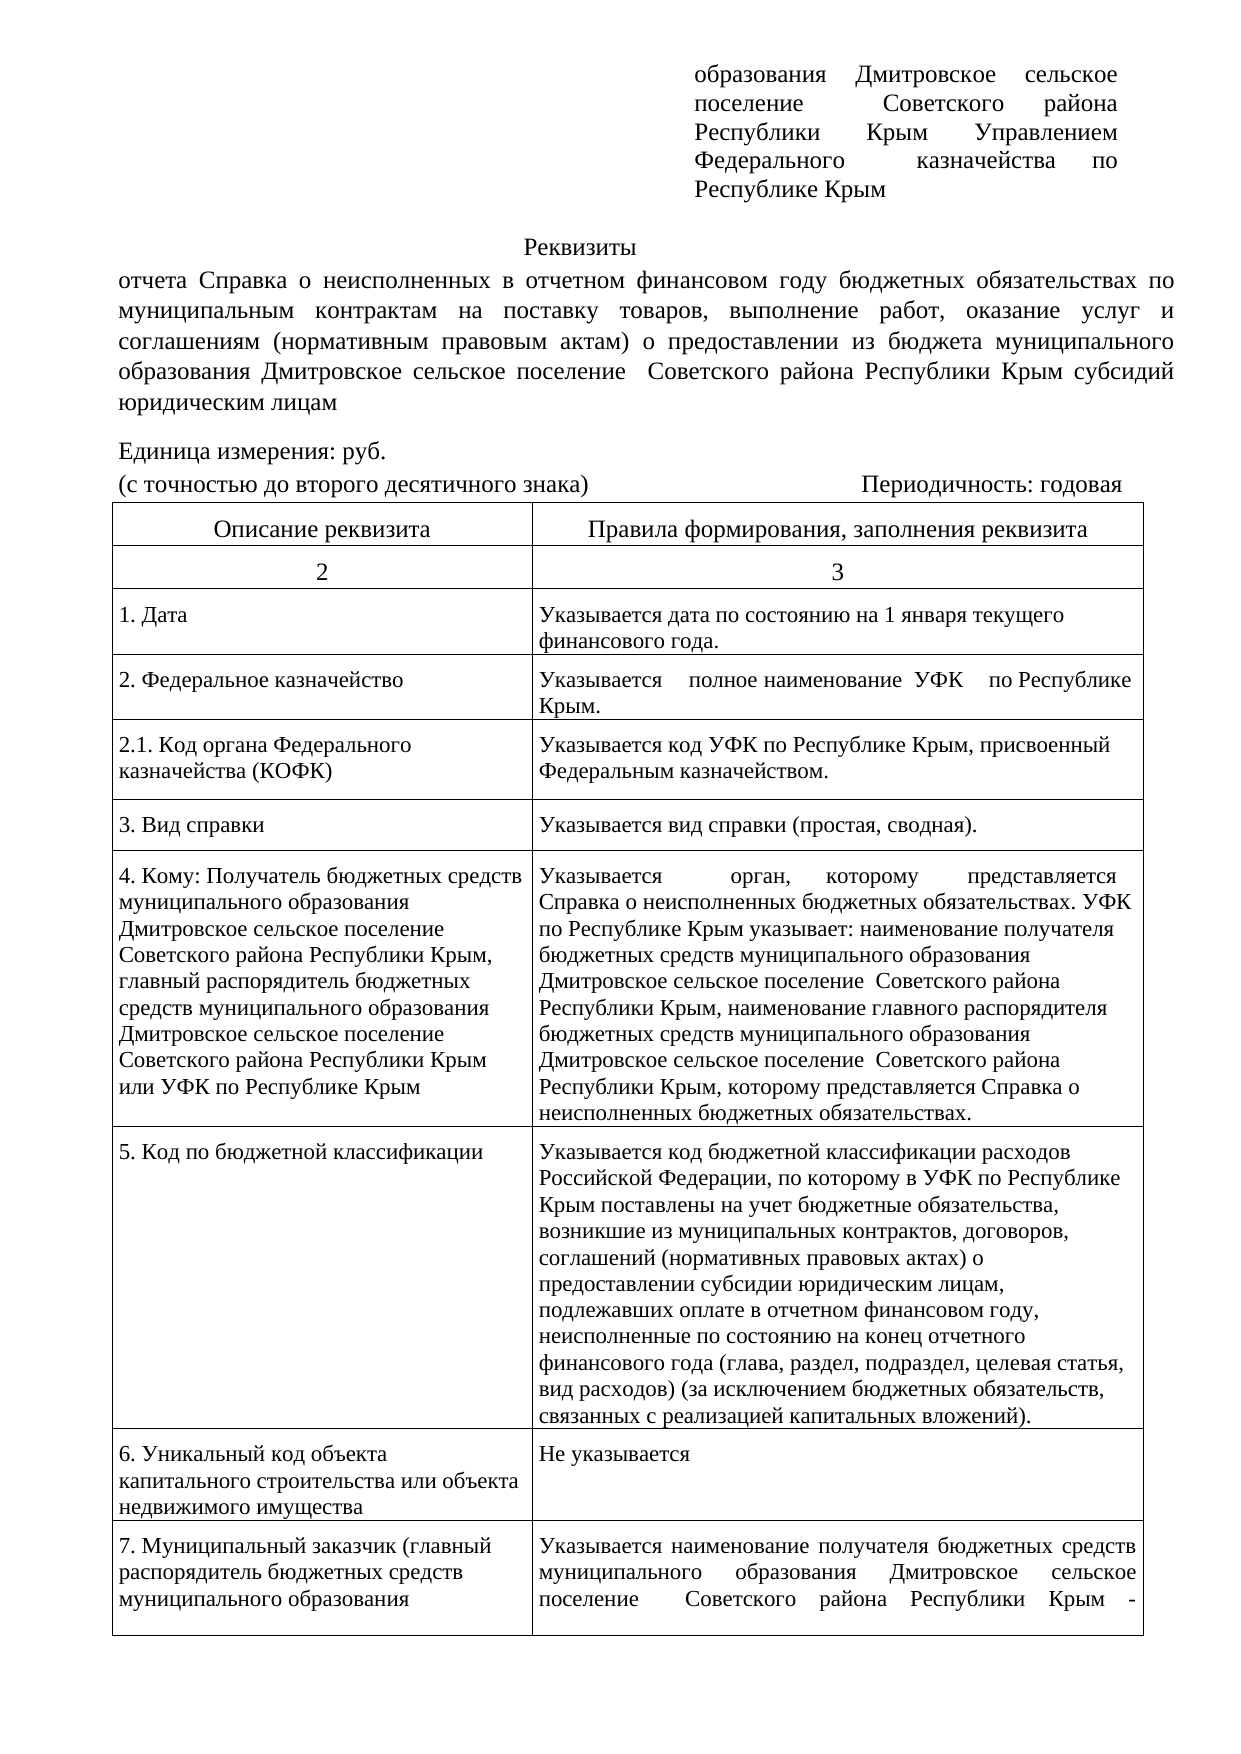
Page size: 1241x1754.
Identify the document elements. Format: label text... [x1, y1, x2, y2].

text Реквизиты [118, 232, 1042, 260]
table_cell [533, 1521, 1143, 1635]
table_header Правила формирования, заполнения реквизита [533, 503, 1143, 545]
table_cell 3 [533, 546, 1143, 588]
table_cell Указывается код бюджетной классификации расходов Российской Федерации, по которому в УФК по Республике Крым поставлены на учет бюджетные обязательства, возникшие из муниципальных контрактов, договоров, соглашений (нормативных правовых актах) о предоставлении субсидии юридическим лицам, подлежавших оплате в отчетном финансовом году, неисполненные по состоянию на конец отчетного финансового года (глава, раздел, подраздел, целевая статья, вид расходов) (за исключением бюджетных обязательств, связанных с реализацией капитальных вложений). [533, 1127, 1143, 1428]
table_cell 2.1. Код органа Федерального казначейства (КОФК) [113, 720, 532, 798]
table_cell 4. Кому: Получатель бюджетных средств муниципального образования Дмитровское сельское поселение Советского района Республики Крым, главный распорядитель бюджетных средств муниципального образования Дмитровское сельское поселение Советского района Республики Крым или УФК по Республике Крым [113, 851, 532, 1126]
table_cell 3. Вид справки [113, 800, 532, 849]
table_cell Указывается вид справки (простая, сводная). [533, 800, 1143, 849]
table_cell 2 [113, 546, 532, 588]
table_cell Указывается код УФК по Республике Крым, присвоенный Федеральным казначейством. [533, 720, 1143, 798]
table_cell 2. Федеральное казначейство [113, 655, 532, 719]
table_cell 1. Дата [113, 589, 532, 653]
table_cell Указывается полное наименование УФК по Республике Крым. [533, 655, 1143, 719]
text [694, 59, 1118, 203]
table_header Описание реквизита [113, 503, 532, 545]
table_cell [113, 1521, 532, 1635]
text Единица измерения: руб. [118, 436, 1181, 465]
text (с точностью до второго десятичного знака) Периодичность: годовая [118, 469, 1181, 498]
table_cell Указывается дата по состоянию на 1 января текущего финансового года. [533, 589, 1143, 653]
table_cell 6. Уникальный код объекта капитального строительства или объекта недвижимого имущества [113, 1429, 532, 1519]
text отчета Справка о неисполненных в отчетном финансовом году бюджетных обязательствах по муниципальным контрактам на поставку товаров, выполнение работ, оказание услуг и соглашениям (нормативным правовым актам) о предоставлении из бюджета муниципального образования Дмитровское сельское поселение Советского района Республики Крым субсидий юридическим лицам [118, 265, 1176, 415]
table_cell 5. Код по бюджетной классификации [113, 1127, 532, 1428]
table_cell Не указывается [533, 1429, 1143, 1519]
table_cell Указывается орган, которому представляется Справка о неисполненных бюджетных обязательствах. УФК по Республике Крым указывает: наименование получателя бюджетных средств муниципального образования Дмитровское сельское поселение Советского района Республики Крым, наименование главного распорядителя бюджетных средств муниципального образования Дмитровское сельское поселение Советского района Республики Крым, которому представляется Справка о неисполненных бюджетных обязательствах. [533, 851, 1143, 1126]
